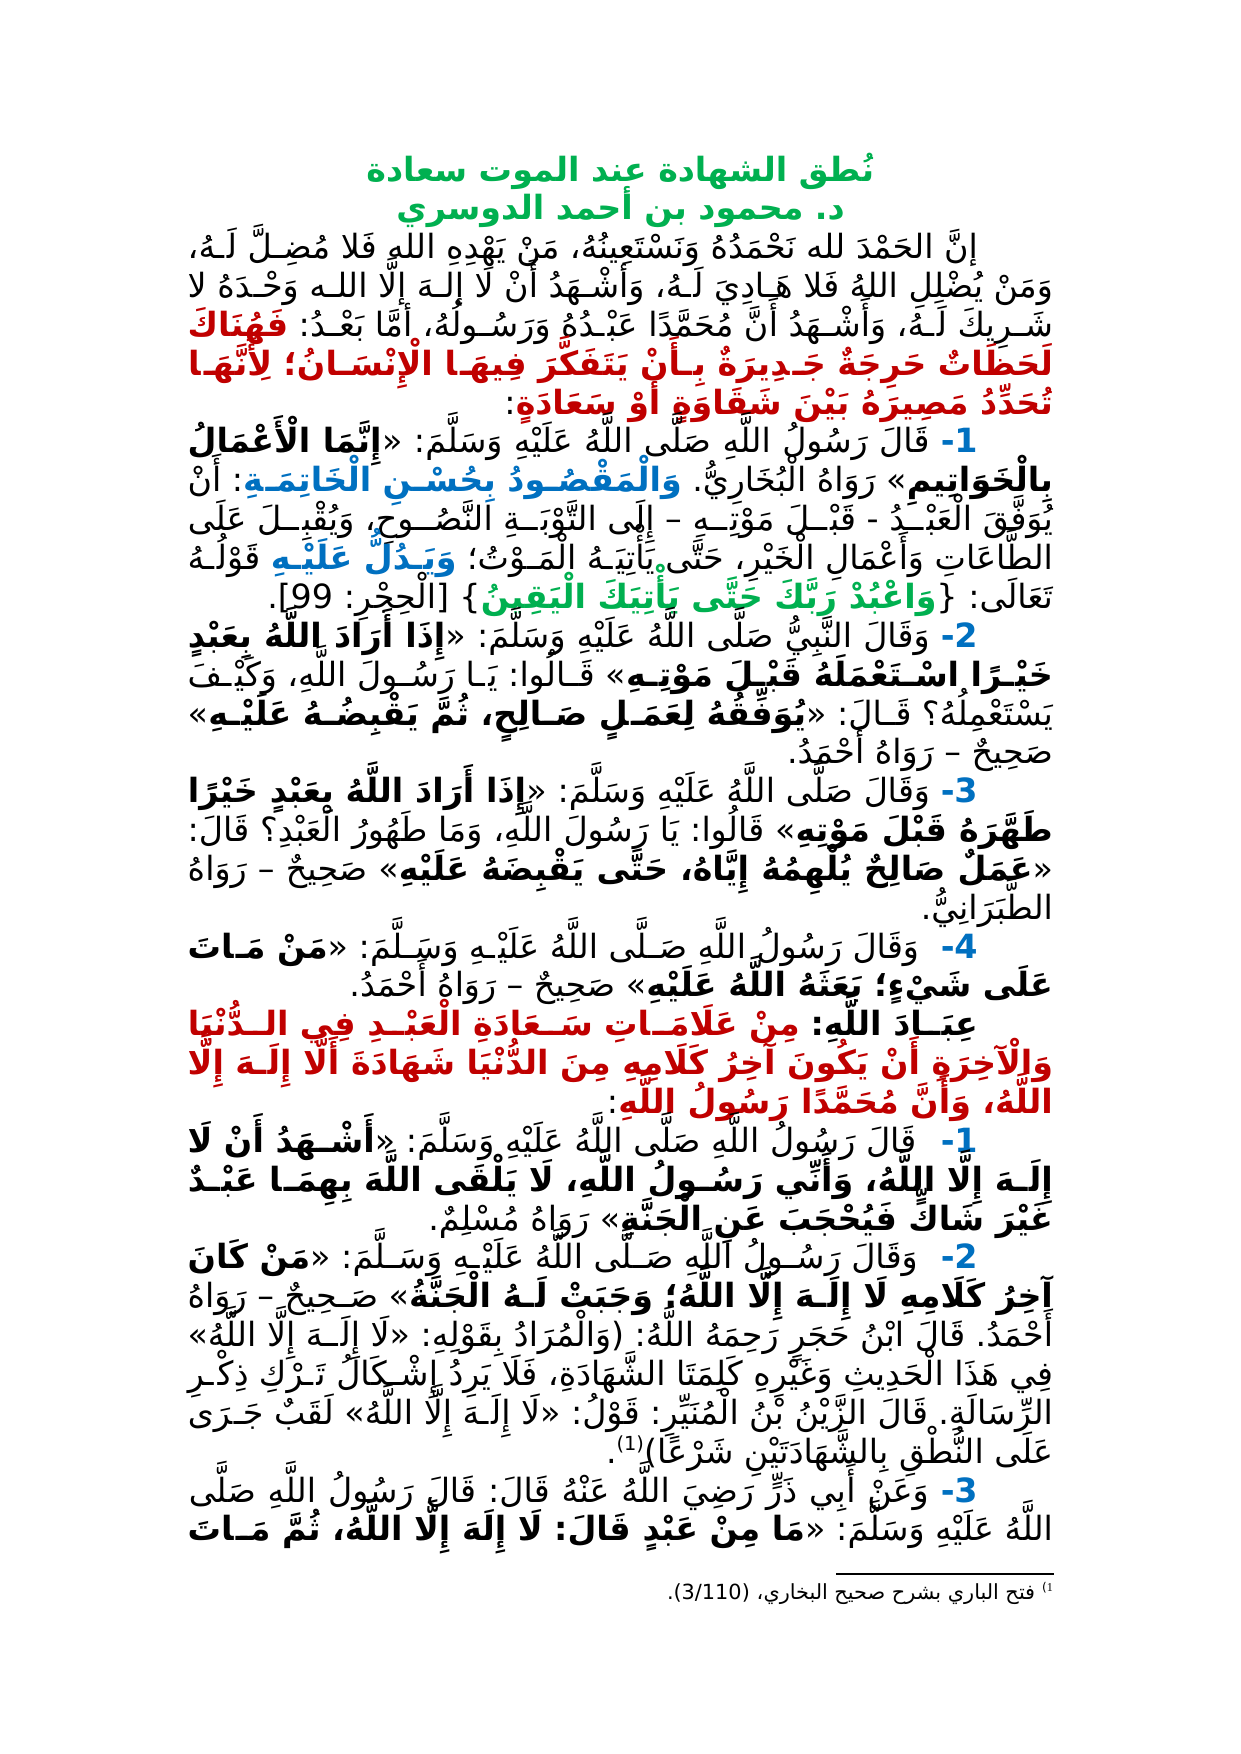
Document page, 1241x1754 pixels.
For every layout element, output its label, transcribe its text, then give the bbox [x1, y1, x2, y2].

text 1- قَالَ رَسُولُ اللَّهِ صَلَّى اللَّهُ عَلَيْهِ وَسَلَّمَ: «أَشْهَدُ أَنْ لَا إِلَهَ إِلَّا اللَّهُ، وَأَنِّي رَسُولُ اللَّهِ، لَا يَلْقَى اللَّهَ بِهِمَا عَبْدٌ غَيْرَ شَاكٍّ فَيُحْجَبَ عَنِ الْجَنَّةِ» رَوَاهُ مُسْلِمٌ. [187, 1121, 1053, 1238]
text 2- وَقَالَ رَسُولُ اللَّهِ صَلَّى اللَّهُ عَلَيْهِ وَسَلَّمَ: «مَنْ كَانَ آخِرُ كَلَامِهِ لَا إِلَهَ إِلَّا اللَّهُ؛ وَجَبَتْ لَهُ الْجَنَّةُ» صَحِيحٌ – رَوَاهُ أَحْمَدُ. قَالَ ابْنُ حَجَرٍ رَحِمَهُ اللَّهُ: (وَالْمُرَادُ بِقَوْلِهِ: «لَا إِلَهَ إِلَّا اللَّهُ» فِي هَذَا الْحَدِيثِ وَغَيْرِهِ كَلِمَتَا الشَّهَادَةِ، فَلَا يَرِدُ إِشْكَالُ ‌تَرْكِ ‌ذِكْرِ ‌الرِّسَالَةِ. قَالَ الزَّيْنُ بْنُ الْمُنَيِّرِ: قَوْلُ: «لَا إِلَهَ إِلَّا اللَّهُ» لَقَبٌ جَرَى عَلَى النُّطْقِ بِالشَّهَادَتَيْنِ شَرْعًا)(). [187, 1238, 1053, 1471]
text 4- وَقَالَ رَسُولُ اللَّهِ صَلَّى اللَّهُ عَلَيْهِ وَسَلَّمَ: «مَنْ مَاتَ عَلَى شَيْءٍ؛ بَعَثَهُ اللَّهُ عَلَيْهِ» صَحِيحٌ – رَوَاهُ أَحْمَدُ. [187, 927, 1053, 1005]
text إنَّ ‌الحَمْدَ ‌لله ‌نَحْمَدُهُ وَنَسْتَعِينُهُ، مَنْ يَهْدِهِ الله فَلا مُضِلَّ لَهُ، وَمَنْ يُضْلِلِ اللهُ فَلا هَادِيَ لَهُ، وَأشْهَدُ أَنْ لَا إلهَ إلَّا الله وَحْدَهُ لا شَرِيكَ لَهُ، وَأَشْهَدُ أَنَّ مُحَمَّدًا عَبْدُهُ وَرَسُولُهُ، أمَّا بَعْدُ: فَهُنَاكَ لَحَظَاتٌ حَرِجَةٌ جَدِيرَةٌ بِأَنْ يَتَفَكَّرَ فِيهَا الْإِنْسَانُ؛ لِأَنَّهَا تُحَدِّدُ مَصِيرَهُ بَيْنَ شَقَاوَةٍ أَوْ سَعَادَةٍ: [187, 228, 1053, 422]
text 1- قَالَ رَسُولُ اللَّهِ صَلَّى اللَّهُ عَلَيْهِ وَسَلَّمَ: «إِنَّمَا الْأَعْمَالُ بِالْخَوَاتِيمِ» رَوَاهُ الْبُخَارِيُّ. وَالْمَقْصُودُ بِحُسْنِ الْخَاتِمَةِ: أَنْ يُوَفَّقَ الْعَبْدُ - قَبْلَ مَوْتِهِ – إِلَى التَّوْبَةِ النَّصُوحِ، وَيُقْبِلَ عَلَى الطَّاعَاتِ وَأَعْمَالِ الْخَيْرِ، حَتَّى يَأْتِيَهُ الْمَوْتُ؛ وَيَدُلُّ عَلَيْهِ قَوْلُهُ تَعَالَى: {وَاعْبُدْ رَبَّكَ حَتَّى يَأْتِيَكَ الْيَقِينُ} [الْحِجْرِ: 99]. [187, 422, 1053, 616]
text 3- وَقَالَ صَلَّى اللَّهُ عَلَيْهِ وَسَلَّمَ: «إِذَا أَرَادَ اللَّهُ بِعَبْدٍ خَيْرًا ‌طَهَّرَهُ ‌قَبْلَ ‌مَوْتِهِ» قَالُوا: يَا رَسُولَ اللَّهِ، وَمَا طَهُورُ الْعَبْدِ؟ قَالَ: «عَمَلٌ صَالِحٌ يُلْهِمُهُ إِيَّاهُ، حَتَّى يَقْبِضَهُ عَلَيْهِ» صَحِيحٌ – رَوَاهُ الطَّبَرَانِيُّ. [187, 772, 1053, 927]
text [187, 1471, 1053, 1549]
text عِبَادَ اللَّهِ: مِنْ عَلَامَاتِ سَعَادَةِ الْعَبْدِ فِي الدُّنْيَا وَالْآخِرَةِ أَنْ يَكُونَ آخِرُ كَلَامِهِ مِنَ الدُّنْيَا شَهَادَةَ أَلَّا إِلَهَ إِلَّا اللَّهُ، وَأَنَّ مُحَمَّدًا رَسُولُ اللَّهِ: [187, 1005, 1053, 1121]
text نُطق الشهادة عند الموت سعادة [187, 150, 1053, 189]
text 2- وَقَالَ النَّبِيُّ صَلَّى اللَّهُ عَلَيْهِ وَسَلَّمَ: «إِذَا أَرَادَ اللَّهُ بِعَبْدٍ خَيْرًا اسْتَعْمَلَهُ قَبْلَ مَوْتِهِ» قَالُوا: يَا رَسُولَ اللَّهِ، وَكَيْفَ يَسْتَعْمِلُهُ؟ قَالَ: «يُوَفِّقُهُ لِعَمَلٍ صَالِحٍ، ثُمَّ يَقْبِضُهُ عَلَيْهِ» صَحِيحٌ – رَوَاهُ أَحْمَدُ. [187, 616, 1053, 772]
text د. محمود بن أحمد الدوسري [187, 189, 1053, 228]
